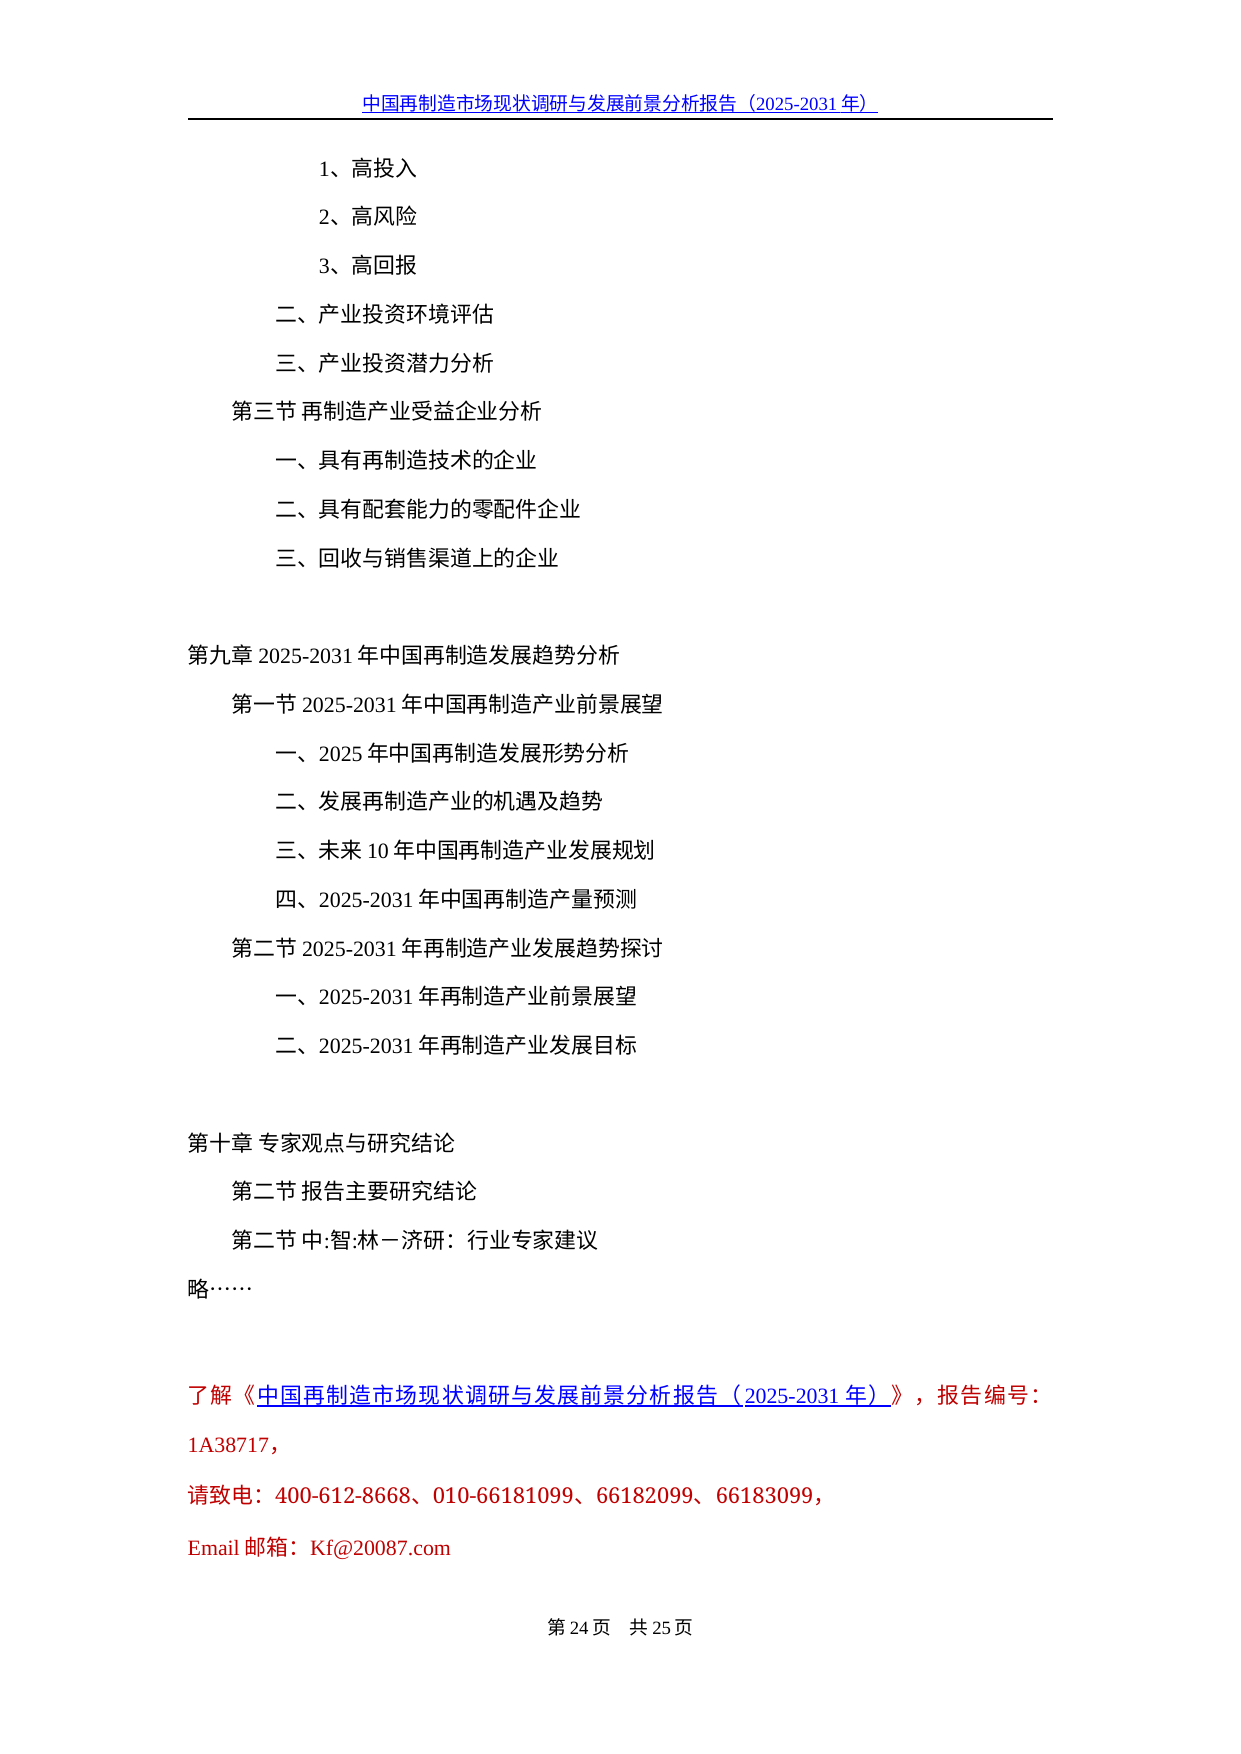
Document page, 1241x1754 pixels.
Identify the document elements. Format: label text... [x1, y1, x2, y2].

text Email邮箱：Kf@20087.com [187, 1530, 1053, 1562]
text 请致电：400-612-8668、010-66181099、66182099、66183099， [187, 1478, 1053, 1511]
text 了解《中国再制造市场现状调研与发展前景分析报告（2025-2031年）》，报告编号：1A38717， [187, 1378, 1053, 1459]
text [187, 150, 1053, 1304]
